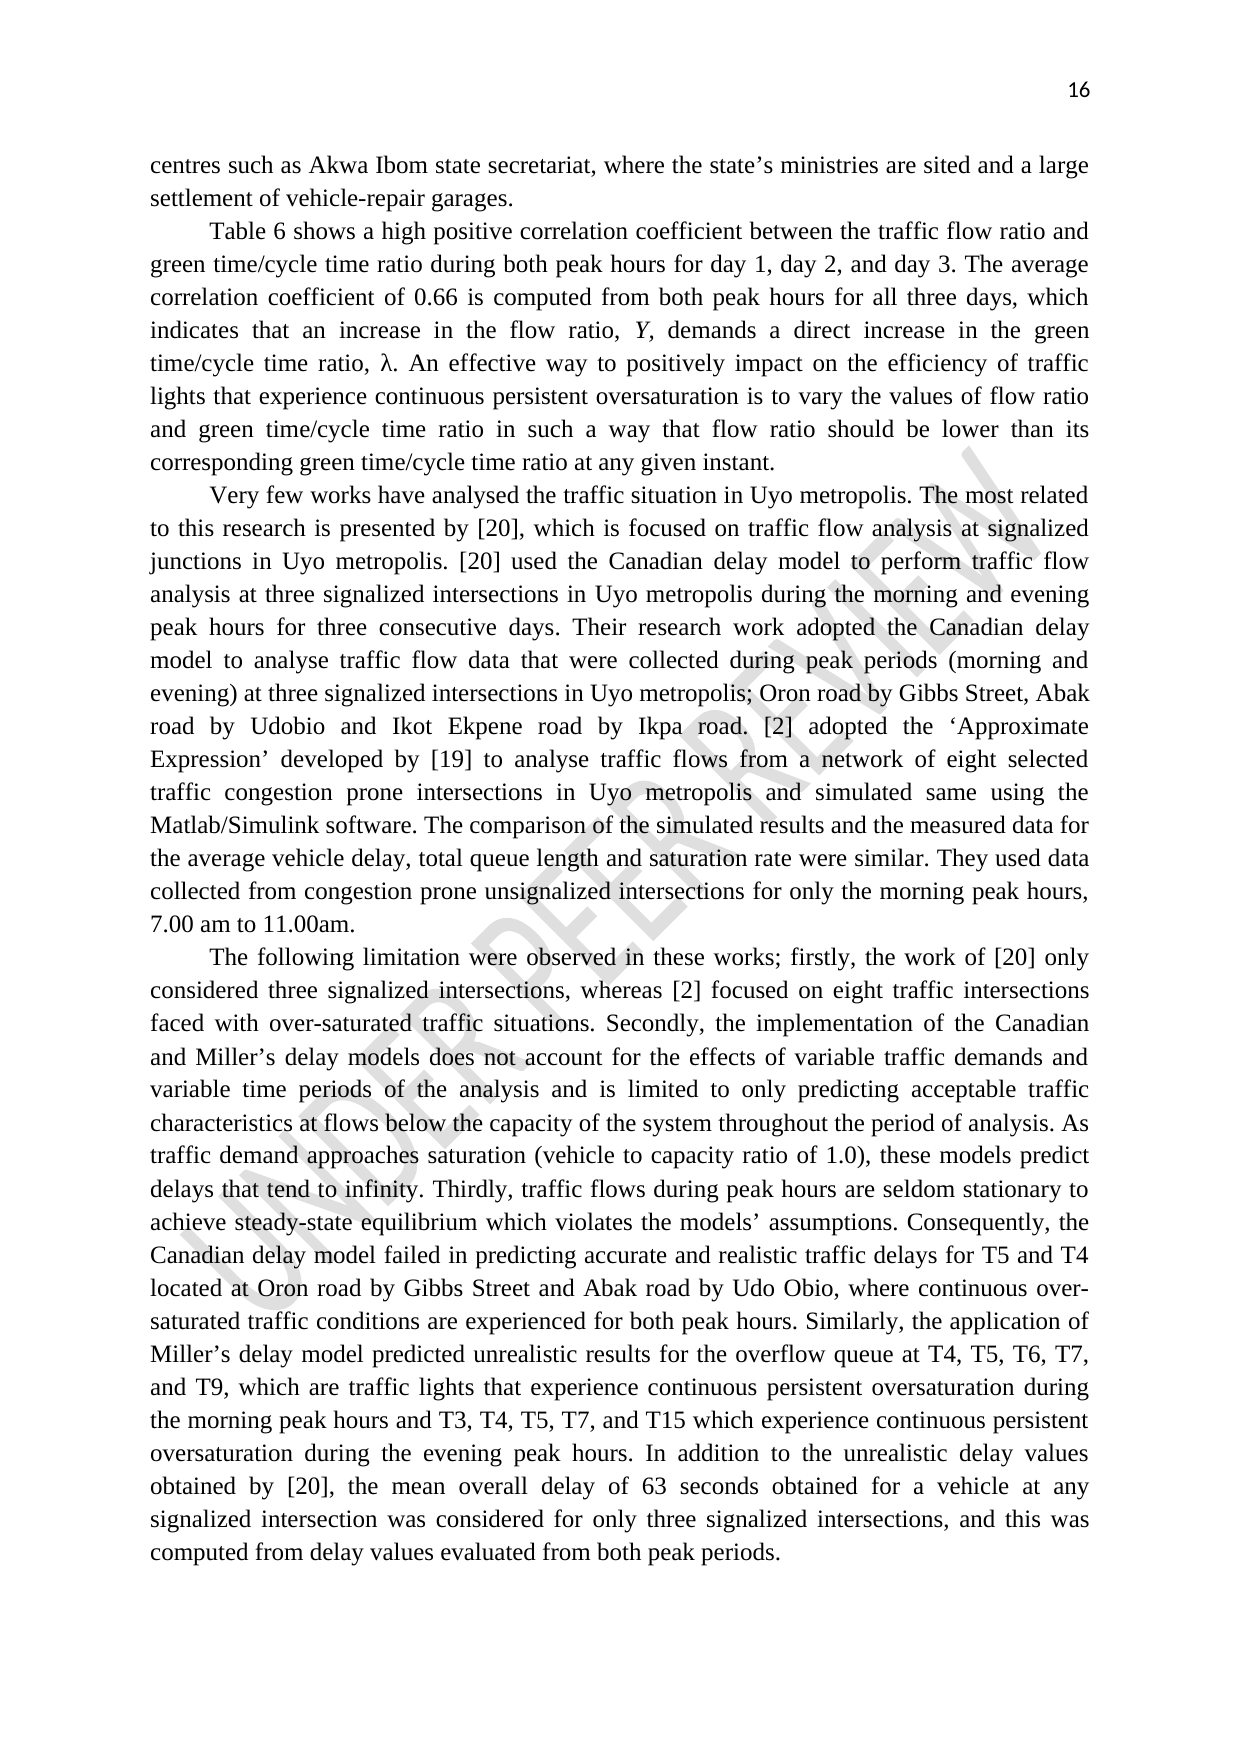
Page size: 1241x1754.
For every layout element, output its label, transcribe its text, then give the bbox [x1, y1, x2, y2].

text The following limitation were observed in these works; firstly, the work of [20] only considered three signalized intersections, whereas [2] focused on eight traffic intersections faced with over-saturated traffic situations. Secondly, the implementation of the Canadian and Miller’s delay models does not account for the effects of variable traffic demands and variable time periods of the analysis and is limited to only predicting acceptable traffic characteristics at flows below the capacity of the system throughout the period of analysis. As traffic demand approaches saturation (vehicle to capacity ratio of 1.0), these models predict delays that tend to infinity. Thirdly, traffic flows during peak hours are seldom stationary to achieve steady-state equilibrium which violates the models’ assumptions. Consequently, the Canadian delay model failed in predicting accurate and realistic traffic delays for T5 and T4 located at Oron road by Gibbs Street and Abak road by Udo Obio, where continuous over-saturated traffic conditions are experienced for both peak hours. Similarly, the application of Miller’s delay model predicted unrealistic results for the overflow queue at T4, T5, T6, T7, and T9, which are traffic lights that experience continuous persistent oversaturation during the morning peak hours and T3, T4, T5, T7, and T15 which experience continuous persistent oversaturation during the evening peak hours. In addition to the unrealistic delay values obtained by [20], the mean overall delay of 63 seconds obtained for a vehicle at any signalized intersection was considered for only three signalized intersections, and this was computed from delay values evaluated from both peak periods. [150, 942, 1090, 1566]
text Very few works have analysed the traffic situation in Uyo metropolis. The most related to this research is presented by [20], which is focused on traffic flow analysis at signalized junctions in Uyo metropolis. [20] used the Canadian delay model to perform traffic flow analysis at three signalized intersections in Uyo metropolis during the morning and evening peak hours for three consecutive days. Their research work adopted the Canadian delay model to analyse traffic flow data that were collected during peak periods (morning and evening) at three signalized intersections in Uyo metropolis; Oron road by Gibbs Street, Abak road by Udobio and Ikot Ekpene road by Ikpa road. [2] adopted the ‘Approximate Expression’ developed by [19] to analyse traffic flows from a network of eight selected traffic congestion prone intersections in Uyo metropolis and simulated same using the Matlab/Simulink software. The comparison of the simulated results and the measured data for the average vehicle delay, total queue length and saturation rate were similar. They used data collected from congestion prone unsignalized intersections for only the morning peak hours, 7.00 am to 11.00am. [150, 480, 1090, 938]
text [150, 150, 1090, 212]
text Table 6 shows a high positive correlation coefficient between the traffic flow ratio and green time/cycle time ratio during both peak hours for day 1, day 2, and day 3. The average correlation coefficient of 0.66 is computed from both peak hours for all three days, which indicates that an increase in the flow ratio, Y, demands a direct increase in the green time/cycle time ratio, λ. An effective way to positively impact on the efficiency of traffic lights that experience continuous persistent oversaturation is to vary the values of flow ratio and green time/cycle time ratio in such a way that flow ratio should be lower than its corresponding green time/cycle time ratio at any given instant. [150, 216, 1090, 476]
